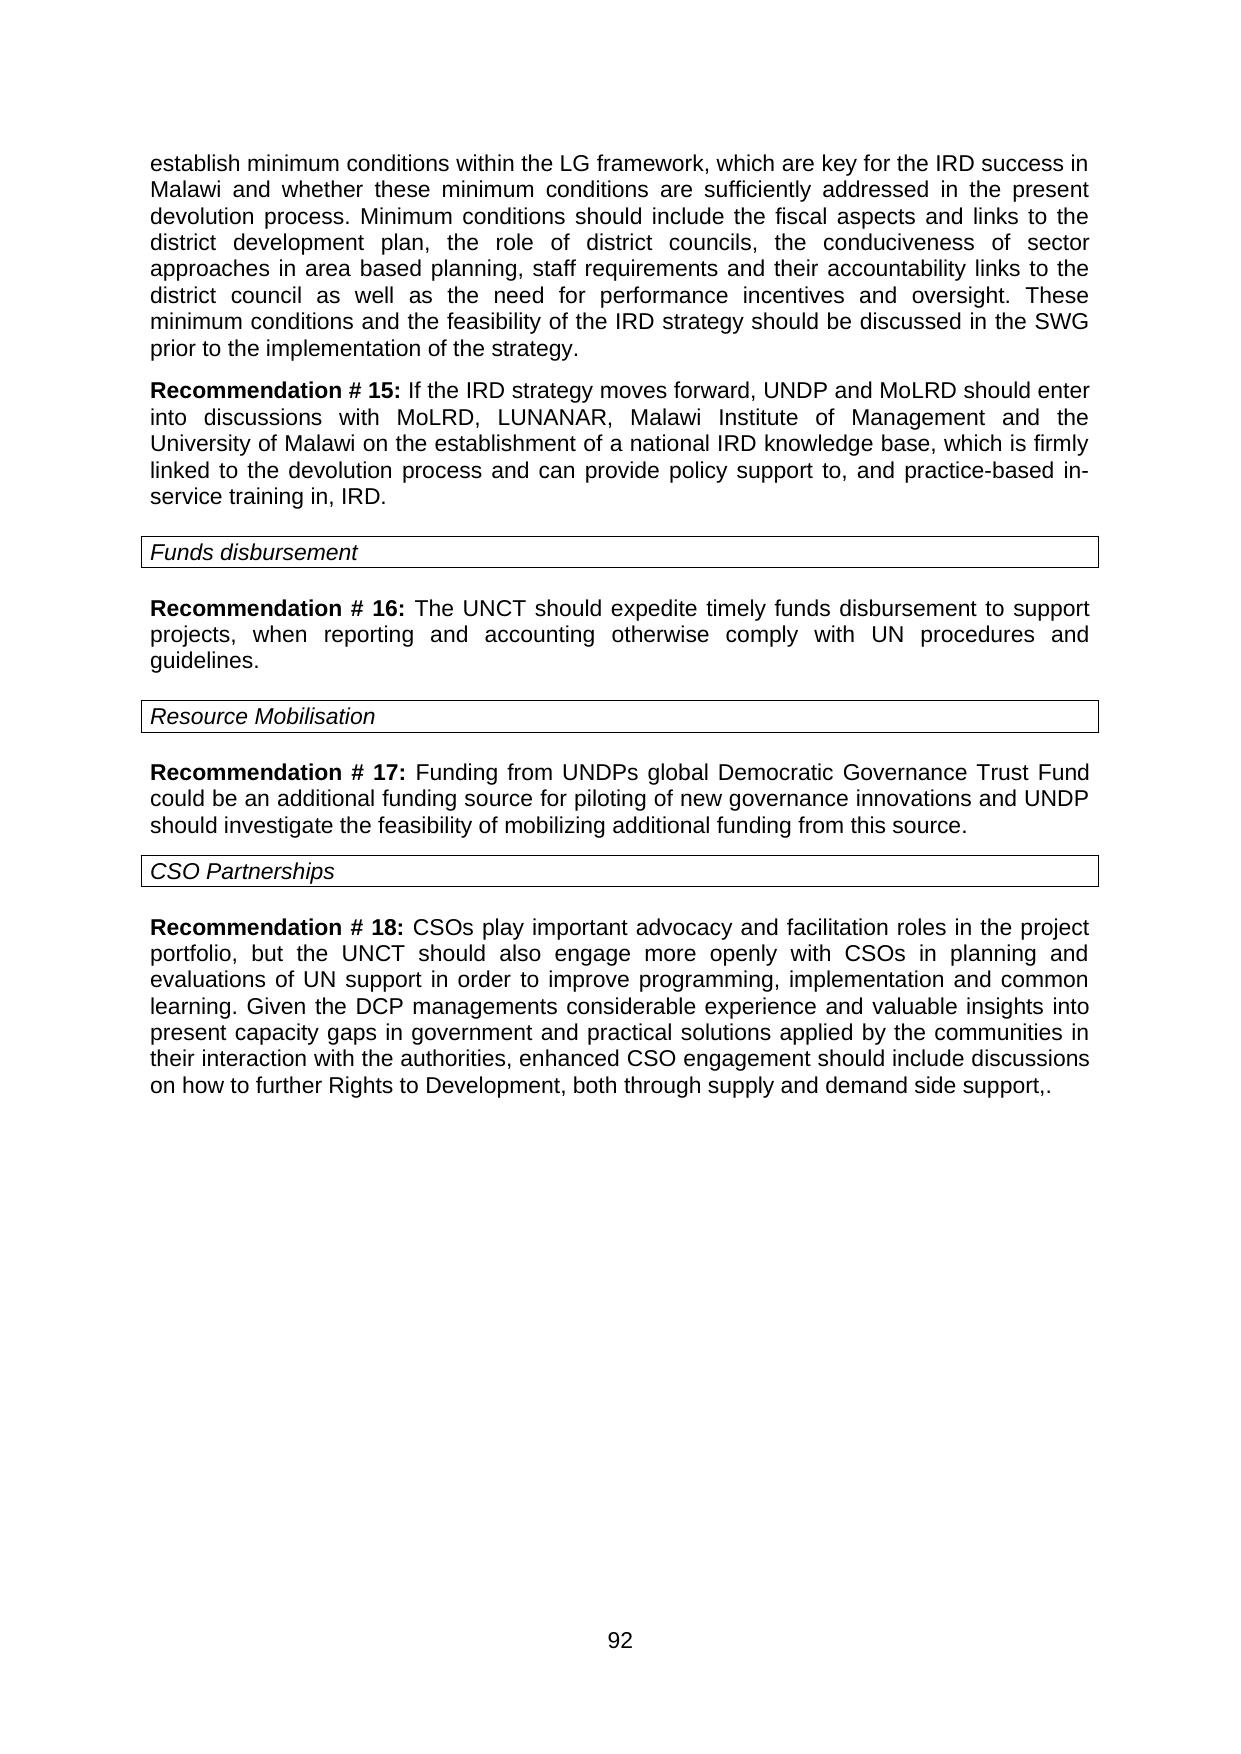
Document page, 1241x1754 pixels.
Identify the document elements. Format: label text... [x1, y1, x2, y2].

text CSO Partnerships [142, 856, 1098, 886]
text Recommendation # 17: Funding from UNDPs global Democratic Governance Trust Fund could be an additional funding source for piloting of new governance innovations and UNDP should investigate the feasibility of mobilizing additional funding from this source. [150, 759, 1090, 838]
text Recommendation # 16: The UNCT should expedite timely funds disbursement to support projects, when reporting and accounting otherwise comply with UN procedures and guidelines. [150, 594, 1090, 674]
text Resource Mobilisation [142, 701, 1098, 732]
text Recommendation # 15: If the IRD strategy moves forward, UNDP and MoLRD should enter into discussions with MoLRD, LUNANAR, Malawi Institute of Management and the University of Malawi on the establishment of a national IRD knowledge base, which is firmly linked to the devolution process and can provide policy support to, and practice-based in-service training in, IRD. [150, 377, 1090, 509]
text Recommendation # 18: CSOs play important advocacy and facilitation roles in the project portfolio, but the UNCT should also engage more openly with CSOs in planning and evaluations of UN support in order to improve programming, implementation and common learning. Given the DCP managements considerable experience and valuable insights into present capacity gaps in government and practical solutions applied by the communities in their interaction with the authorities, enhanced CSO engagement should include discussions on how to further Rights to Development, both through supply and demand side support,. [150, 914, 1090, 1098]
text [150, 150, 1090, 361]
text Funds disbursement [142, 537, 1098, 567]
